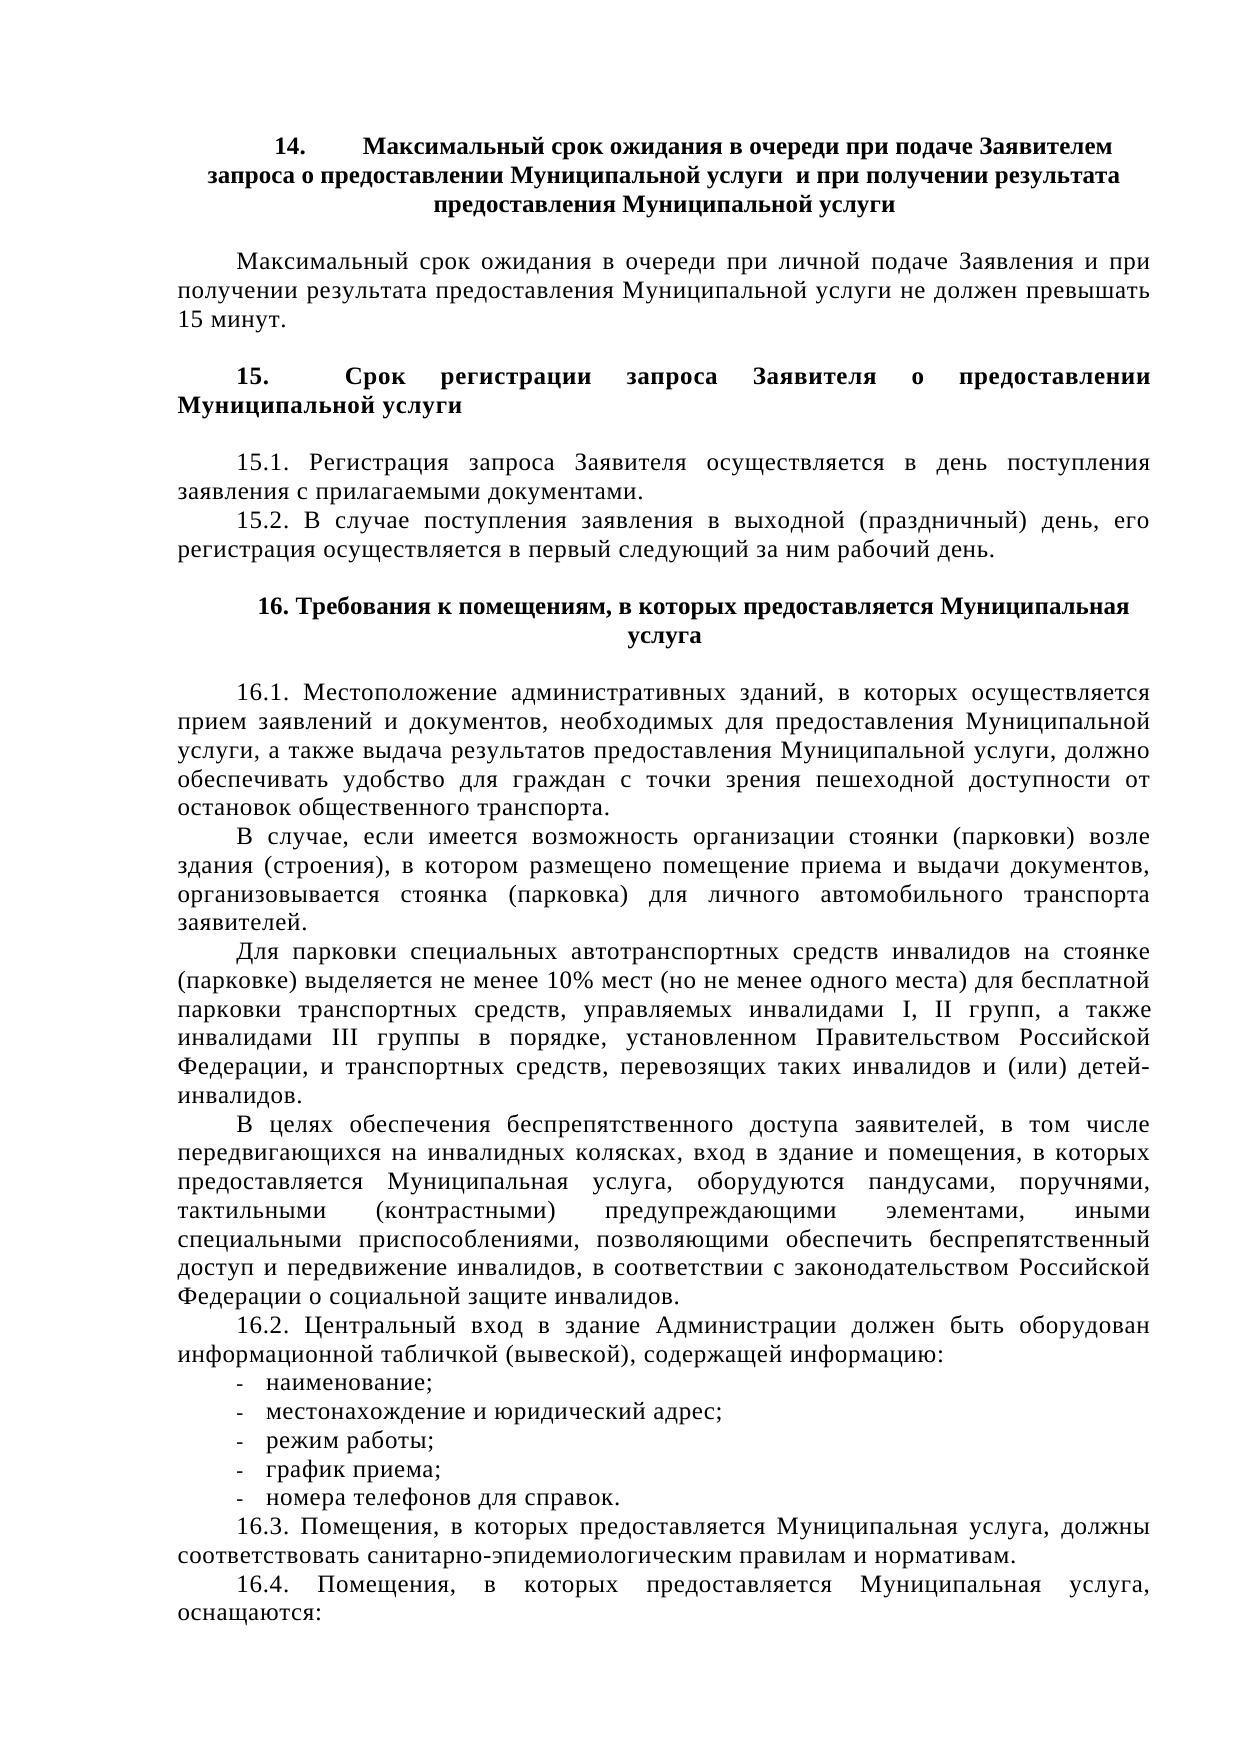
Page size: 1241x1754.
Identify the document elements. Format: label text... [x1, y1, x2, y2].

list режим работы; [177, 1425, 1152, 1454]
text Для парковки специальных автотранспортных средств инвалидов на стоянке (парковке) выделяется не менее 10% мест (но не менее одного места) для бесплатной парковки транспортных средств, управляемых инвалидами I, II групп, а также инвалидами III группы в порядке, установленном Правительством Российской Федерации, и транспортных средств, перевозящих таких инвалидов и (или) детей-инвалидов. [177, 936, 1152, 1109]
text 15.1. Регистрация запроса Заявителя осуществляется в день поступления заявления с прилагаемыми документами. [177, 447, 1152, 505]
list номера телефонов для справок. [177, 1482, 1152, 1511]
list наименование; [177, 1367, 1152, 1396]
text 16. Требования к помещениям, в которых предоставляется Муниципальная услуга [177, 591, 1152, 649]
text 16.2. Центральный вход в здание Администрации должен быть оборудован информационной табличкой (вывеской), содержащей информацию: [177, 1310, 1152, 1367]
list Максимальный срок ожидания в очереди при подаче Заявителем запроса о предоставлении Муниципальной услуги и при получении результата предоставления Муниципальной услуги [177, 131, 1152, 217]
text Максимальный срок ожидания в очереди при личной подаче Заявления и при получении результата предоставления Муниципальной услуги не должен превышать 15 минут. [177, 246, 1152, 332]
list график приема; [177, 1454, 1152, 1482]
text В целях обеспечения беспрепятственного доступа заявителей, в том числе передвигающихся на инвалидных колясках, вход в здание и помещения, в которых предоставляется Муниципальная услуга, оборудуются пандусами, поручнями, тактильными (контрастными) предупреждающими элементами, иными специальными приспособлениями, позволяющими обеспечить беспрепятственный доступ и передвижение инвалидов, в соответствии с законодательством Российской Федерации о социальной защите инвалидов. [177, 1109, 1152, 1310]
text 15.2. В случае поступления заявления в выходной (праздничный) день, его регистрация осуществляется в первый следующий за ним рабочий день. [177, 505, 1152, 562]
text 16.3. Помещения, в которых предоставляется Муниципальная услуга, должны соответствовать санитарно-эпидемиологическим правилам и нормативам. [177, 1511, 1152, 1569]
list Срок регистрации запроса Заявителя о предоставлении Муниципальной услуги [177, 361, 1152, 419]
text В случае, если имеется возможность организации стоянки (парковки) возле здания (строения), в котором размещено помещение приема и выдачи документов, организовывается стоянка (парковка) для личного автомобильного транспорта заявителей. [177, 821, 1152, 936]
text 16.4. Помещения, в которых предоставляется Муниципальная услуга, оснащаются: [177, 1569, 1152, 1626]
list местонахождение и юридический адрес; [177, 1396, 1152, 1425]
text 16.1. Местоположение административных зданий, в которых осуществляется прием заявлений и документов, необходимых для предоставления Муниципальной услуги, а также выдача результатов предоставления Муниципальной услуги, должно обеспечивать удобство для граждан с точки зрения пешеходной доступности от остановок общественного транспорта. [177, 677, 1152, 821]
